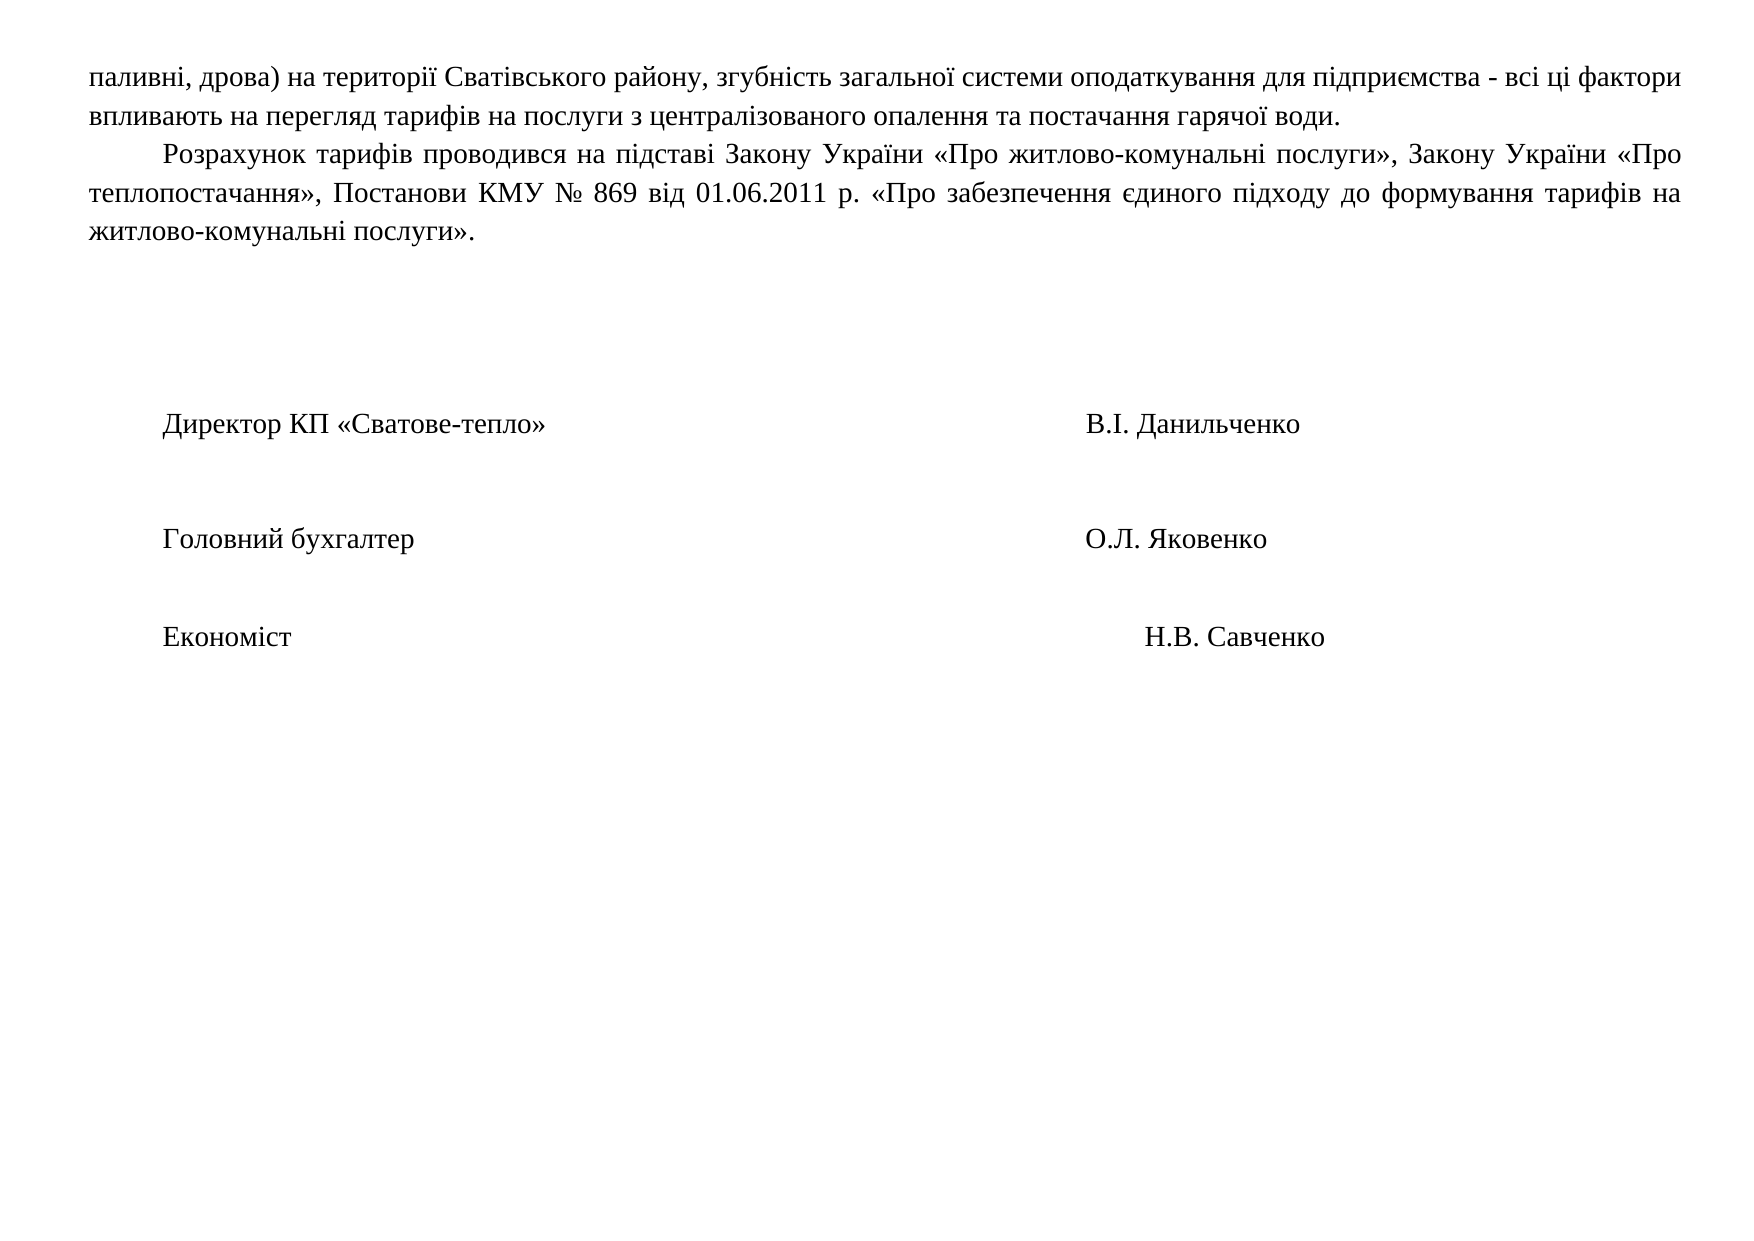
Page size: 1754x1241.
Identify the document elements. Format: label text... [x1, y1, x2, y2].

text Головний бухгалтер О.Л. Яковенко [89, 522, 1683, 555]
text Економіст Н.В. Савченко [89, 619, 1683, 653]
text Директор КП «Сватове-тепло» В.І. Данильченко [89, 406, 1683, 439]
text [89, 59, 1683, 131]
text Розрахунок тарифів проводився на підставі Закону України «Про житлово-комунальні послуги», Закону України «Про теплопостачання», Постанови КМУ № 869 від 01.06.2011 р. «Про забезпечення єдиного підходу до формування тарифів на житлово-комунальні послуги». [89, 136, 1683, 247]
